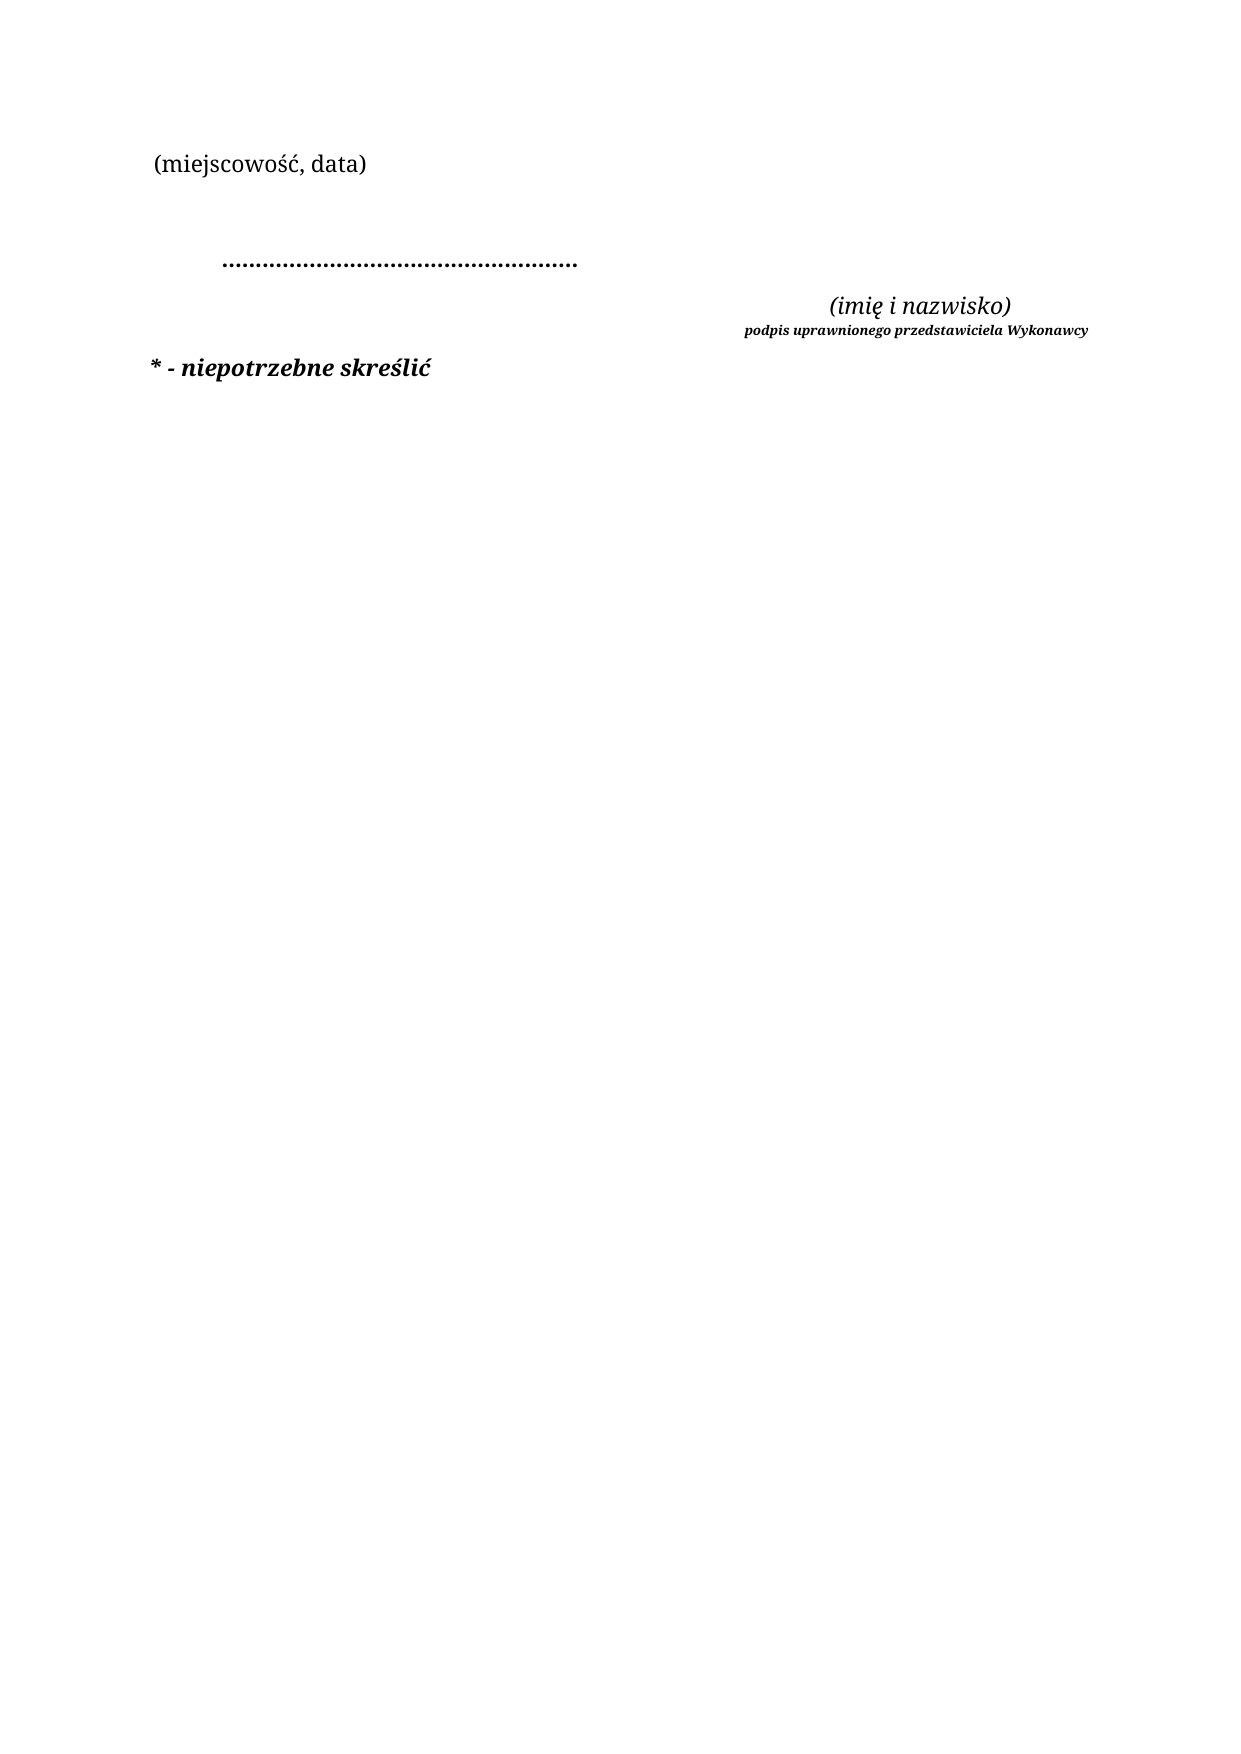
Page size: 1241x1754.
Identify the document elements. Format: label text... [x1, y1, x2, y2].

text ..................................................... [148, 194, 1093, 274]
text (imię i nazwisko) [148, 289, 1093, 321]
text * - niepotrzebne skreślić [148, 352, 1093, 383]
text (miejscowość, data) [148, 148, 1093, 179]
text podpis uprawnionego przedstawiciela Wykonawcy [148, 321, 1093, 352]
